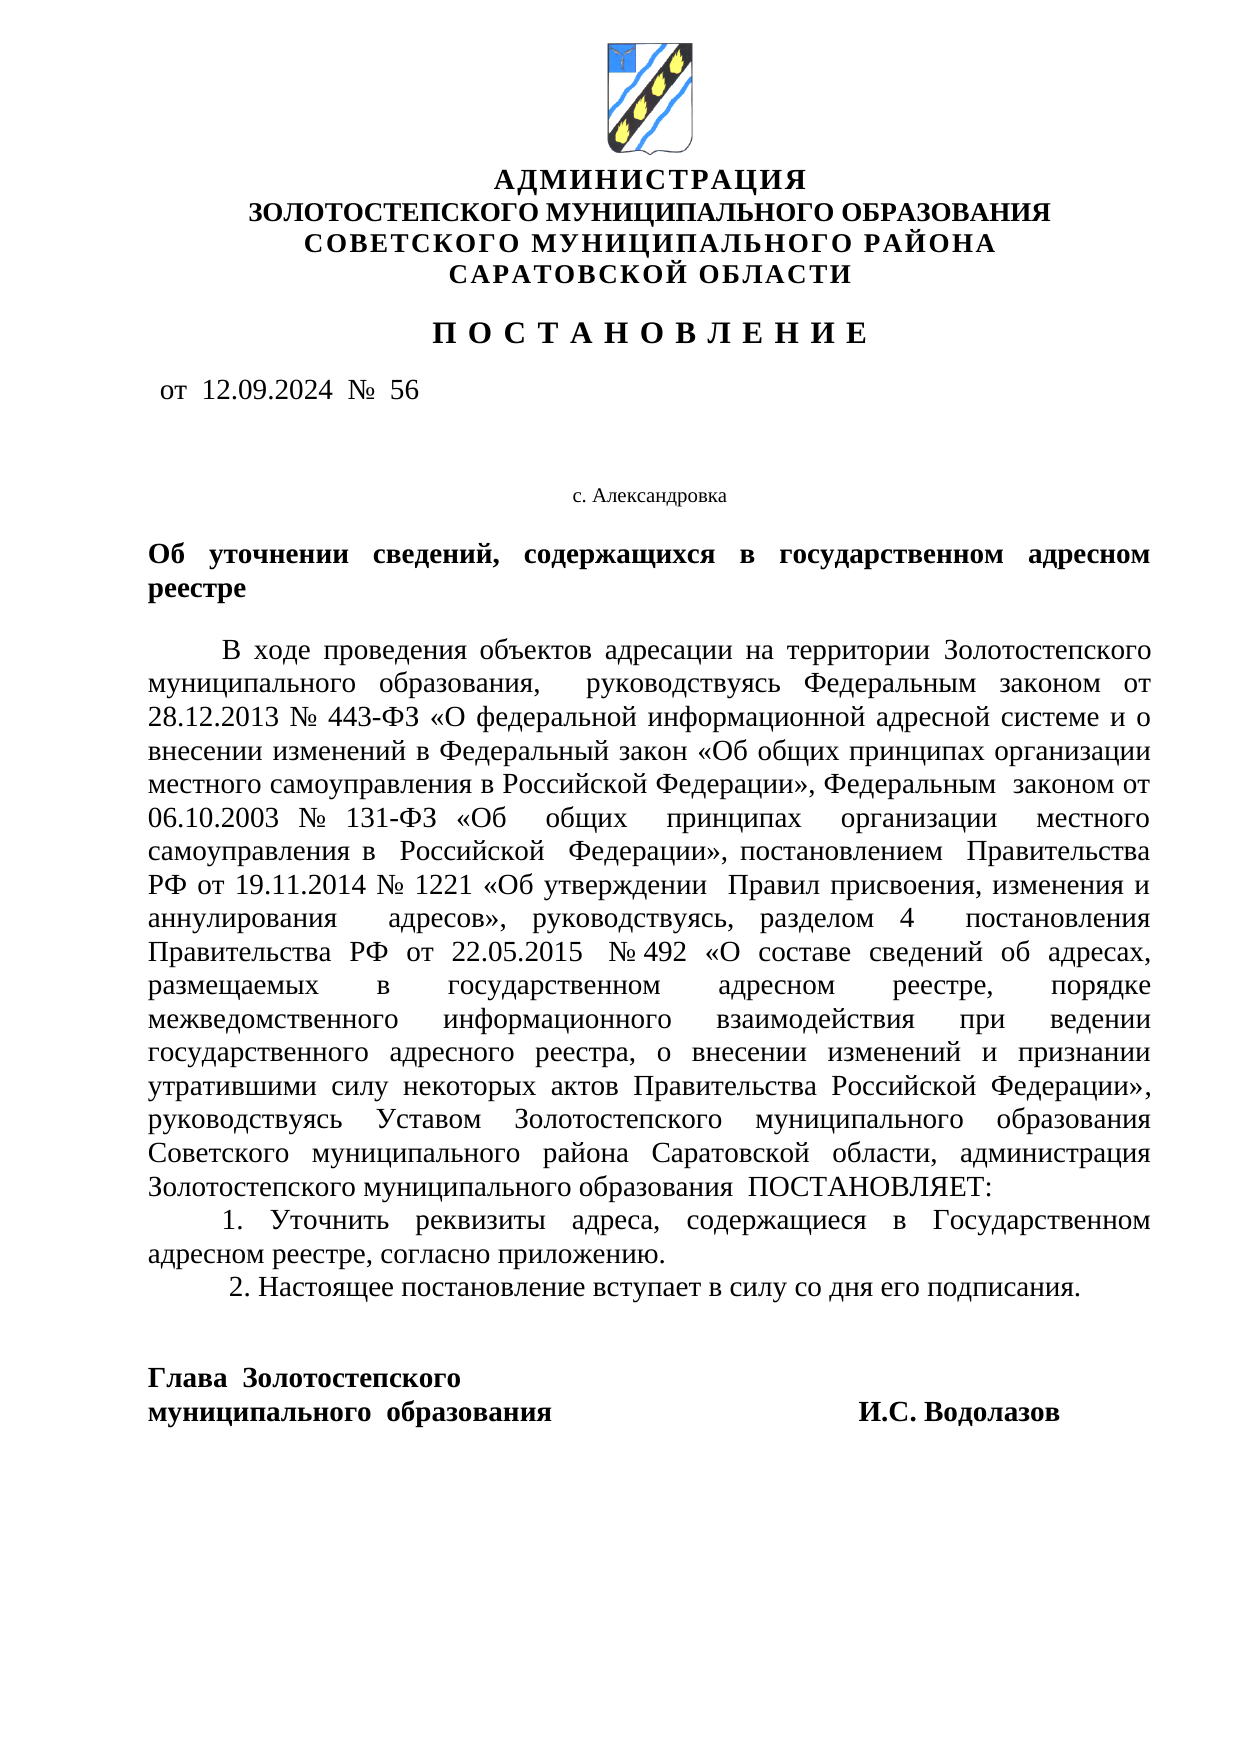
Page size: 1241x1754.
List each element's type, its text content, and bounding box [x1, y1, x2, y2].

text с. Александровка [148, 483, 1152, 507]
text ПОСТАНОВЛЕНИЕ [148, 314, 1152, 350]
text 1. Уточнить реквизиты адреса, содержащиеся в Государственном адресном реестре, согласно приложению. [148, 1202, 1152, 1269]
text 2. Настоящее постановление вступает в силу со дня его подписания. [148, 1269, 1152, 1303]
text ЗОЛОТОСТЕПСКОГО МУНИЦИПАЛЬНОГО ОБРАЗОВАНИЯ [148, 196, 1152, 227]
text муниципального образования И.С. Водолазов [148, 1394, 1152, 1427]
text СОВЕТСКОГО МУНИЦИПАЛЬНОГО РАЙОНА [148, 227, 1152, 258]
text Глава Золотостепского [148, 1360, 1152, 1394]
text В ходе проведения объектов адресации на территории Золотостепского муниципального образования, руководствуясь Федеральным законом от 28.12.2013 № 443-ФЗ «О федеральной информационной адресной системе и о внесении изменений в Федеральный закон «Об общих принципах организации местного самоуправления в Российской Федерации», Федеральным законом от 06.10.2003 № 131-ФЗ «Об общих принципах организации местного самоуправления в Российской Федерации», постановлением Правительства РФ от 19.11.2014 № 1221 «Об утверждении Правил присвоения, изменения и аннулирования адресов», руководствуясь, разделом 4 постановления Правительства РФ от 22.05.2015 № 492 «О составе сведений об адресах, размещаемых в государственном адресном реестре, порядке межведомственного информационного взаимодействия при ведении государственного адресного реестра, о внесении изменений и признании утратившими силу некоторых актов Правительства Российской Федерации», руководствуясь Уставом Золотостепского муниципального образования Советского муниципального района Саратовской области, администрация Золотостепского муниципального образования ПОСТАНОВЛЯЕТ: [148, 632, 1152, 1202]
text Об уточнении сведений, содержащихся в государственном адресном реестре [148, 536, 1152, 603]
text САРАТОВСКОЙ ОБЛАСТИ [148, 258, 1152, 289]
text от 12.09.2024 № 56 [159, 372, 466, 406]
subtitle АДМИНИСТРАЦИЯ [148, 162, 1152, 196]
